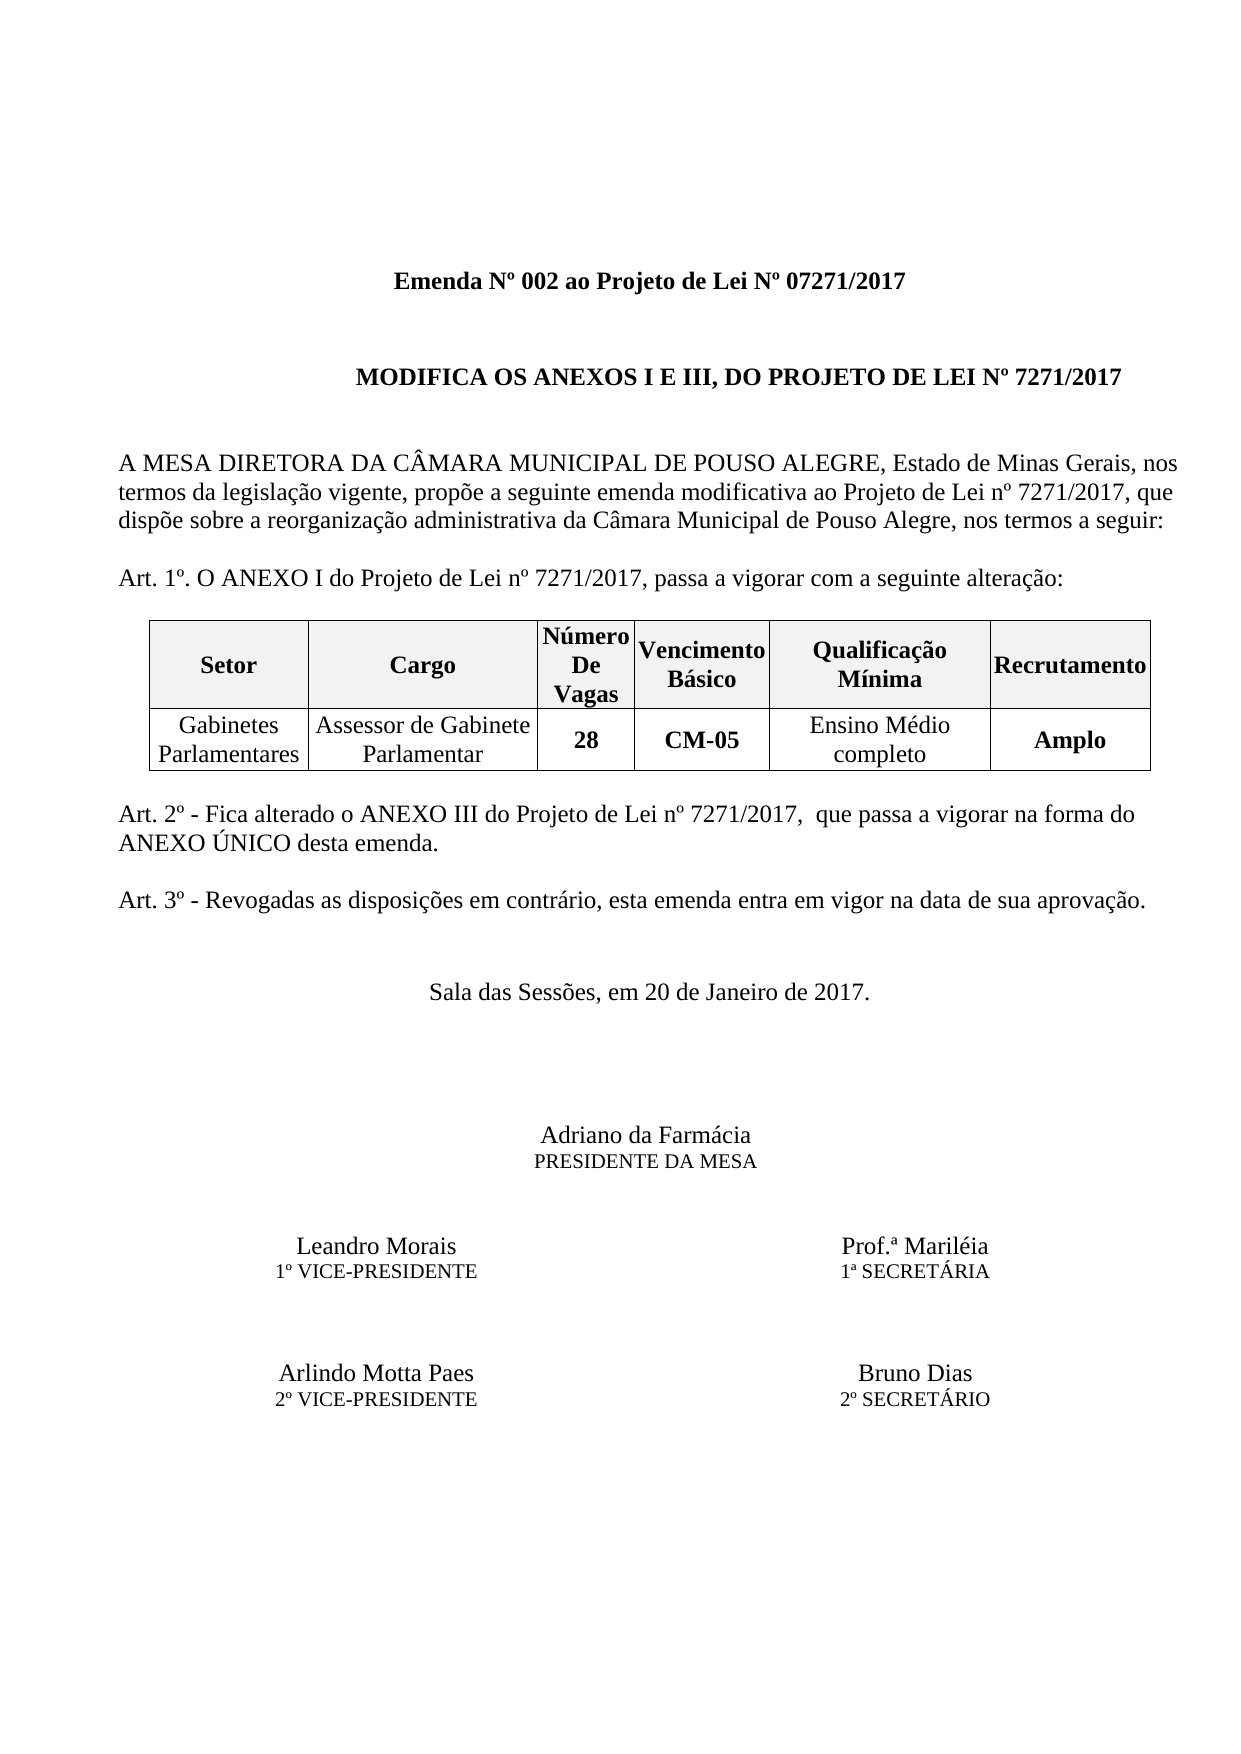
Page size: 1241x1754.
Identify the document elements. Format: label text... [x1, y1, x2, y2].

table_cell PRESIDENTE DA MESA [107, 1149, 1184, 1173]
table_cell Assessor de Gabinete Parlamentar [309, 709, 537, 770]
table_header Arlindo Motta Paes [107, 1358, 646, 1387]
table_cell 1º VICE-PRESIDENTE [107, 1260, 646, 1283]
table_header Vencimento Básico [635, 621, 769, 708]
text A MESA DIRETORA DA CÂMARA MUNICIPAL DE POUSO ALEGRE, Estado de Minas Gerais, nos termos da legislação vigente, propõe a seguinte emenda modificativa ao Projeto de Lei nº 7271/2017, que dispõe sobre a reorganização administrativa da Câmara Municipal de Pouso Alegre, nos termos a seguir: Art. 1º. O ANEXO I do Projeto de Lei nº 7271/2017, passa a vigorar com a seguinte alteração: [118, 448, 1181, 620]
table_cell 28 [538, 709, 634, 770]
text Emenda Nº 002 ao Projeto de Lei Nº 07271/2017 [118, 266, 1181, 294]
text Sala das Sessões, em 20 de Janeiro de 2017. [118, 977, 1181, 1005]
table_cell Gabinetes Parlamentares [150, 709, 308, 770]
table_cell Amplo [991, 709, 1150, 770]
table_header Número De Vagas [538, 621, 634, 708]
table_header Setor [150, 621, 308, 708]
table_cell CM-05 [635, 709, 769, 770]
text Art. 2º - Fica alterado o ANEXO III do Projeto de Lei nº 7271/2017, que passa a vigorar na forma do ANEXO ÚNICO desta emenda. Art. 3º - Revogadas as disposições em contrário, esta emenda entra em vigor na data de sua aprovação. [118, 771, 1181, 914]
table_header Bruno Dias [646, 1358, 1184, 1387]
table_header Prof.ª Mariléia [646, 1231, 1184, 1259]
table_header Adriano da Farmácia [107, 1005, 1184, 1149]
table_header Recrutamento [991, 621, 1150, 708]
table_header Cargo [309, 621, 537, 708]
table_header Qualificação Mínima [770, 621, 990, 708]
table_cell 1ª SECRETÁRIA [646, 1260, 1184, 1283]
table_cell Ensino Médio completo [770, 709, 990, 770]
text MODIFICA OS ANEXOS I E III, DO PROJETO DE LEI Nº 7271/2017 [118, 362, 1181, 390]
table_cell 2º SECRETÁRIO [646, 1387, 1184, 1411]
table_header Leandro Morais [107, 1231, 646, 1259]
table_cell 2º VICE-PRESIDENTE [107, 1387, 646, 1411]
